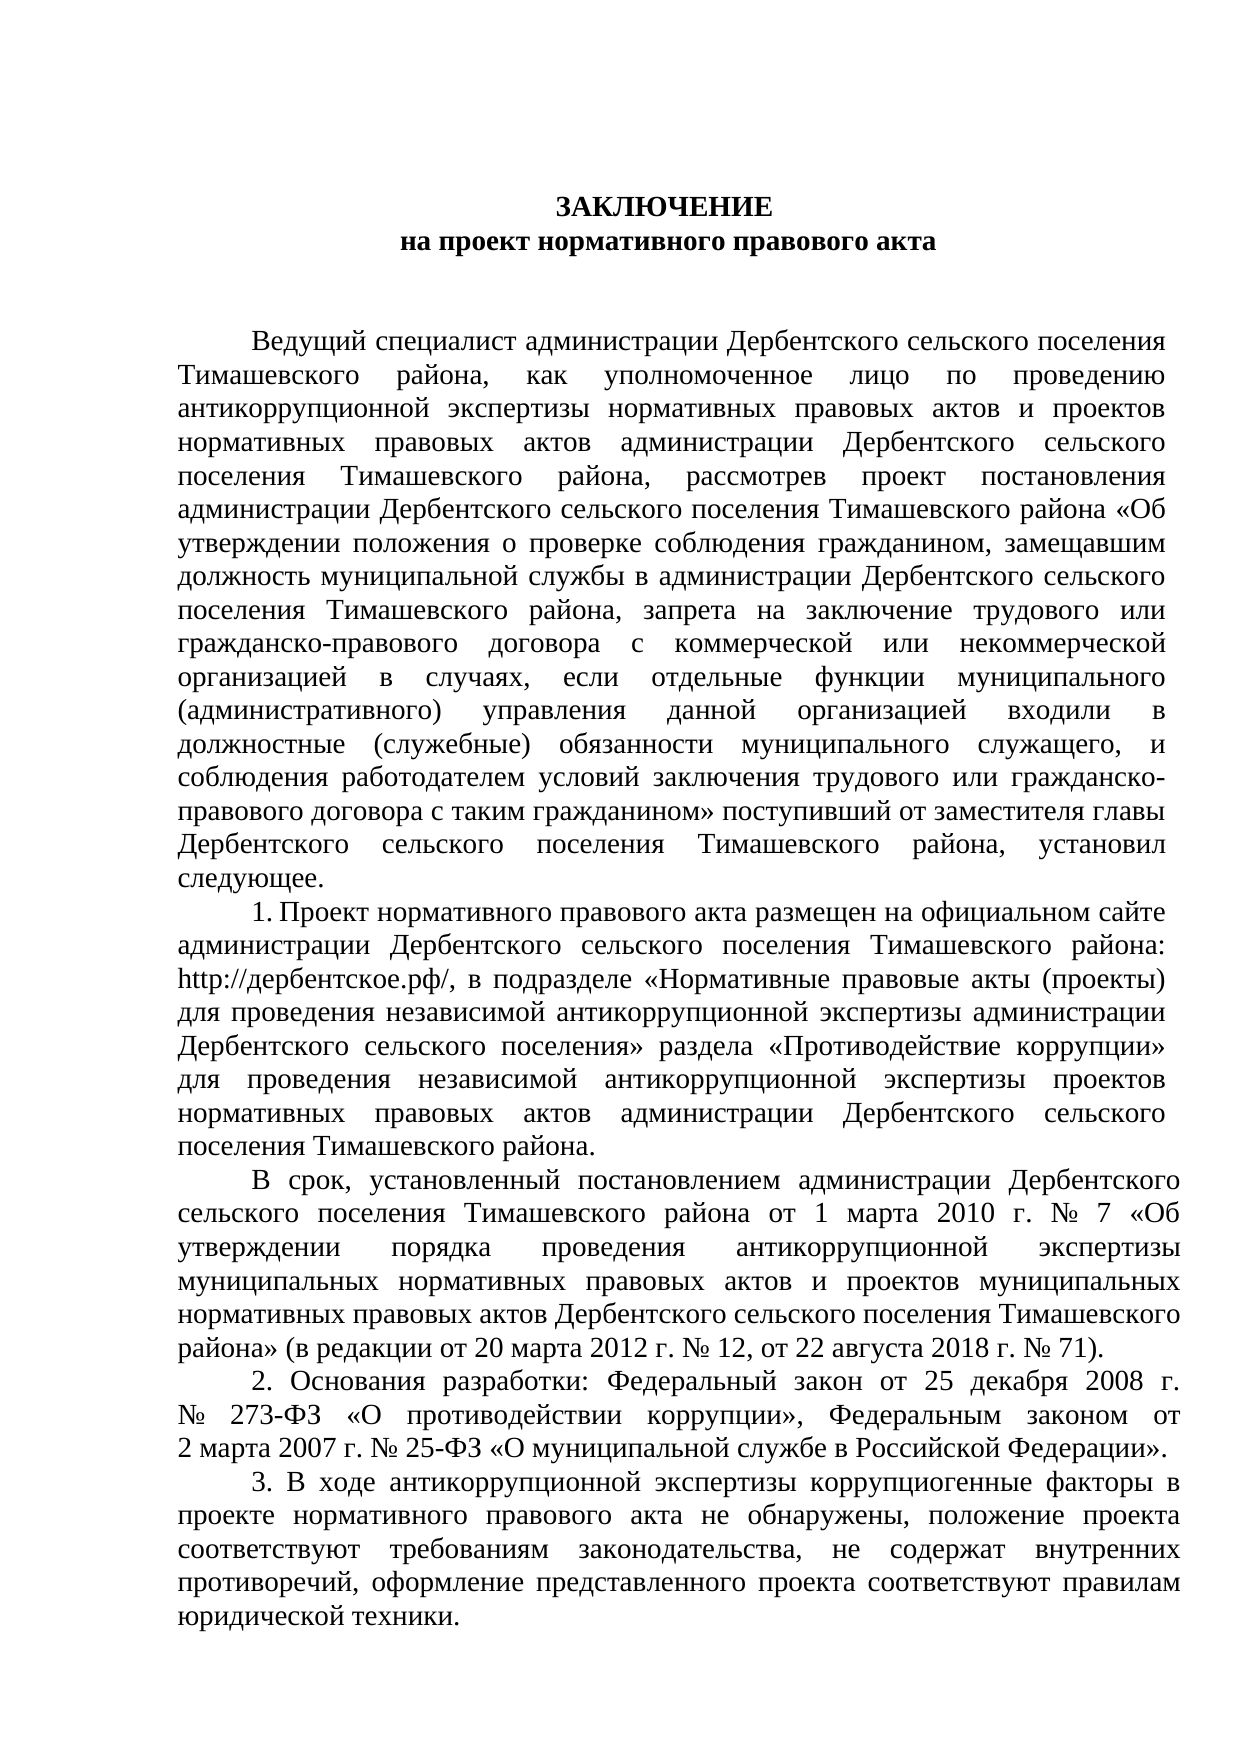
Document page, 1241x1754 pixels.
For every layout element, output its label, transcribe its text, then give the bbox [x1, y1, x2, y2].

text ЗАКЛЮЧЕНИЕ [177, 189, 1152, 223]
text 3. В ходе антикоррупционной экспертизы коррупциогенные факторы в проекте нормативного правового акта не обнаружены, положение проекта соответствуют требованиям законодательства, не содержат внутренних противоречий, оформление представленного проекта соответствуют правилам юридической техники. [177, 1464, 1181, 1632]
text на проект нормативного правового акта [177, 223, 1152, 256]
text Ведущий специалист администрации Дербентского сельского поселения Тимашевского района, как уполномоченное лицо по проведению антикоррупционной экспертизы нормативных правовых актов и проектов нормативных правовых актов администрации Дербентского сельского поселения Тимашевского района, рассмотрев проект постановления администрации Дербентского сельского поселения Тимашевского района «Об утверждении положения о проверке соблюдения гражданином, замещавшим должность муниципальной службы в администрации Дербентского сельского поселения Тимашевского района, запрета на заключение трудового или гражданско-правового договора с коммерческой или некоммерческой организацией в случаях, если отдельные функции муниципального (административного) управления данной организацией входили в должностные (служебные) обязанности муниципального служащего, и соблюдения работодателем условий заключения трудового или гражданско-правового договора с таким гражданином» поступивший от заместителя главы Дербентского сельского поселения Тимашевского района, установил следующее. [177, 323, 1166, 894]
text В срок, установленный постановлением администрации Дербентского сельского поселения Тимашевского района от 1 марта 2010 г. № 7 «Об утверждении порядка проведения антикоррупционной экспертизы муниципальных нормативных правовых актов и проектов муниципальных нормативных правовых актов Дербентского сельского поселения Тимашевского района» (в редакции от 20 марта 2012 г. № 12, от 22 августа 2018 г. № 71). [177, 1162, 1181, 1363]
text 1. Проект нормативного правового акта размещен на официальном сайте администрации Дербентского сельского поселения Тимашевского района: http://дербентское.рф/, в подразделе «Нормативные правовые акты (проекты) для проведения независимой антикоррупционной экспертизы администрации Дербентского сельского поселения» раздела «Противодействие коррупции» для проведения независимой антикоррупционной экспертизы проектов нормативных правовых актов администрации Дербентского сельского поселения Тимашевского района. [177, 894, 1166, 1162]
text 2. Основания разработки: Федеральный закон от 25 декабря 2008 г. № 273-ФЗ «О противодействии коррупции», Федеральным законом от 2 марта 2007 г. № 25-ФЗ «О муниципальной службе в Российской Федерации». [177, 1363, 1181, 1464]
